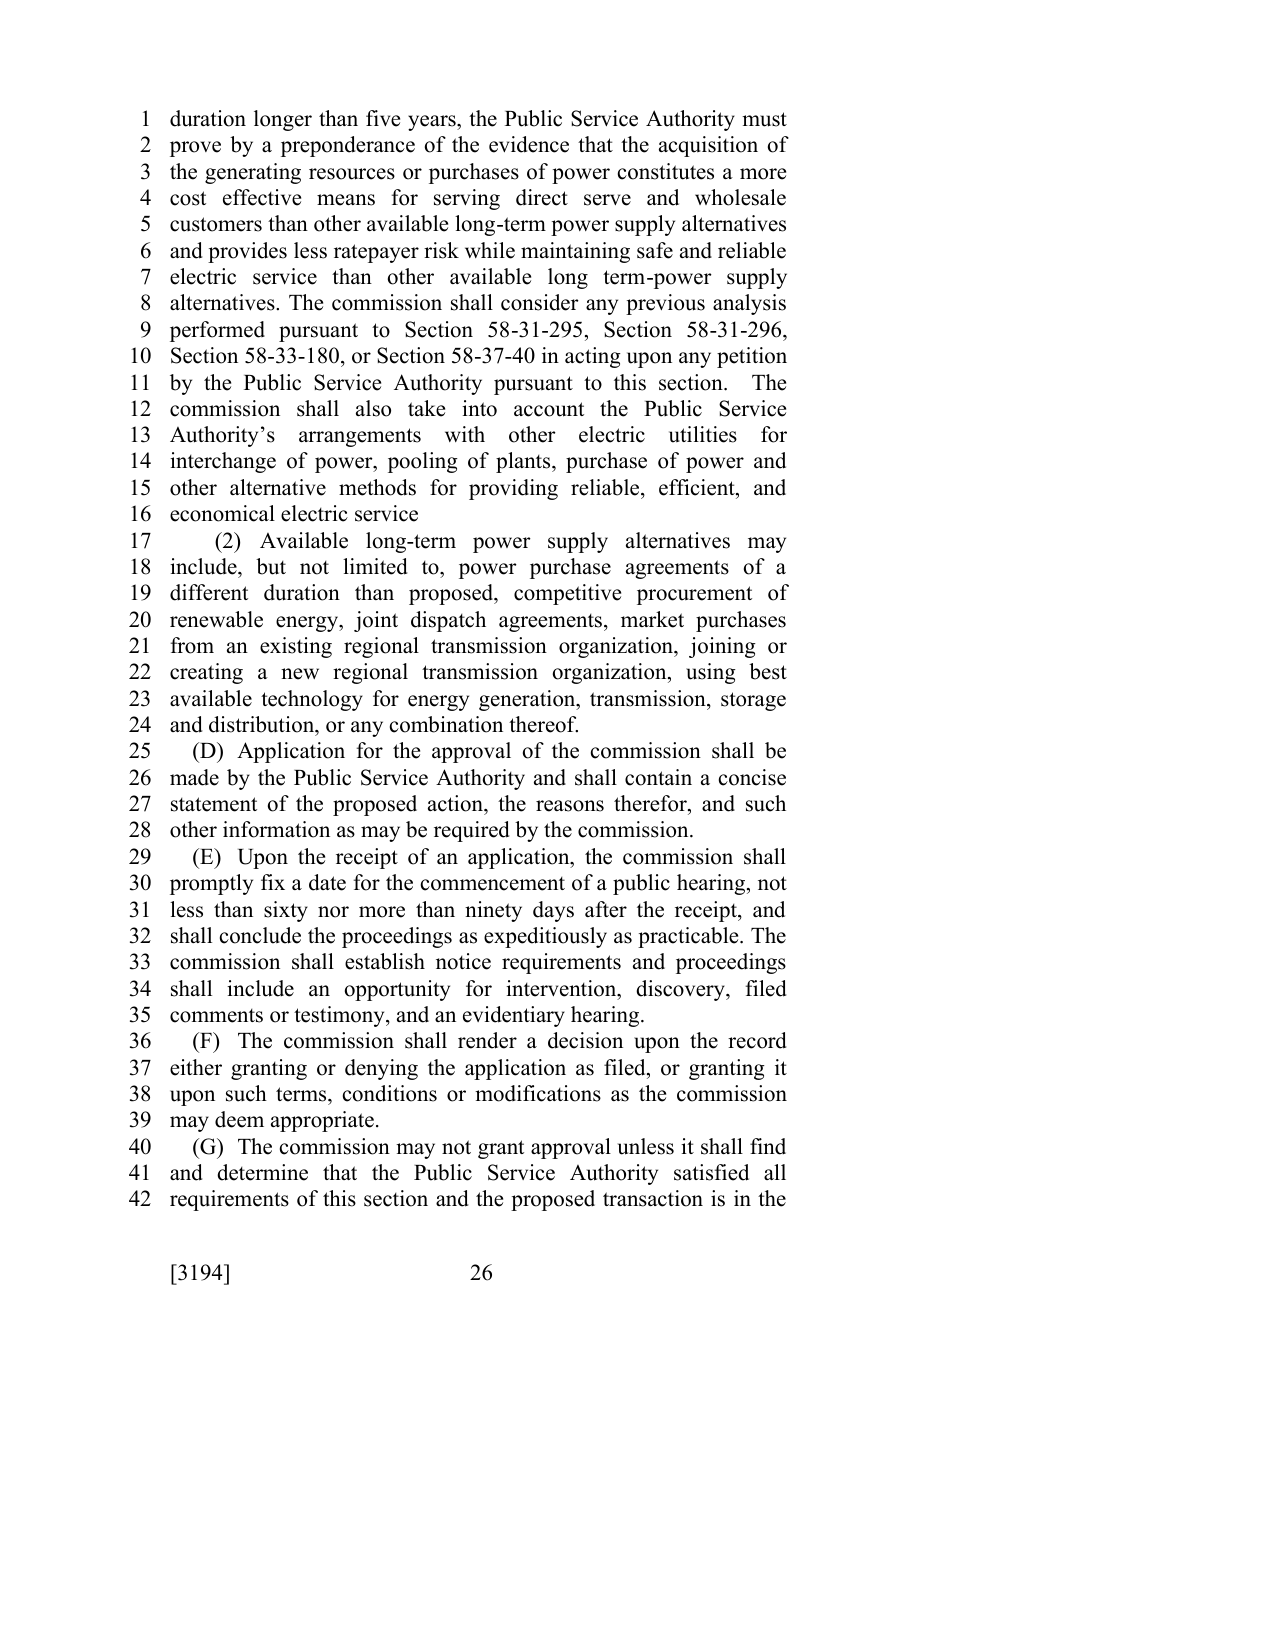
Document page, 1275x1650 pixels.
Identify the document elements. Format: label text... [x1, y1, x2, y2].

text (F) The commission shall render a decision upon the record either granting or denying the application as filed, or granting it upon such terms, conditions or modifications as the commission may deem appropriate. [169, 1027, 787, 1133]
text (D) Application for the approval of the commission shall be made by the Public Service Authority and shall contain a concise statement of the proposed action, the reasons therefor, and such other information as may be required by the commission. [169, 737, 787, 843]
text (2) Available long-term power supply alternatives may include, but not limited to, power purchase agreements of a different duration than proposed, competitive procurement of renewable energy, joint dispatch agreements, market purchases from an existing regional transmission organization, joining or creating a new regional transmission organization, using best available technology for energy generation, transmission, storage and distribution, or any combination thereof. [169, 527, 787, 737]
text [169, 105, 787, 527]
text (E) Upon the receipt of an application, the commission shall promptly fix a date for the commencement of a public hearing, not less than sixty nor more than ninety days after the receipt, and shall conclude the proceedings as expeditiously as practicable. The commission shall establish notice requirements and proceedings shall include an opportunity for intervention, discovery, filed comments or testimony, and an evidentiary hearing. [169, 843, 787, 1027]
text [169, 1133, 787, 1212]
